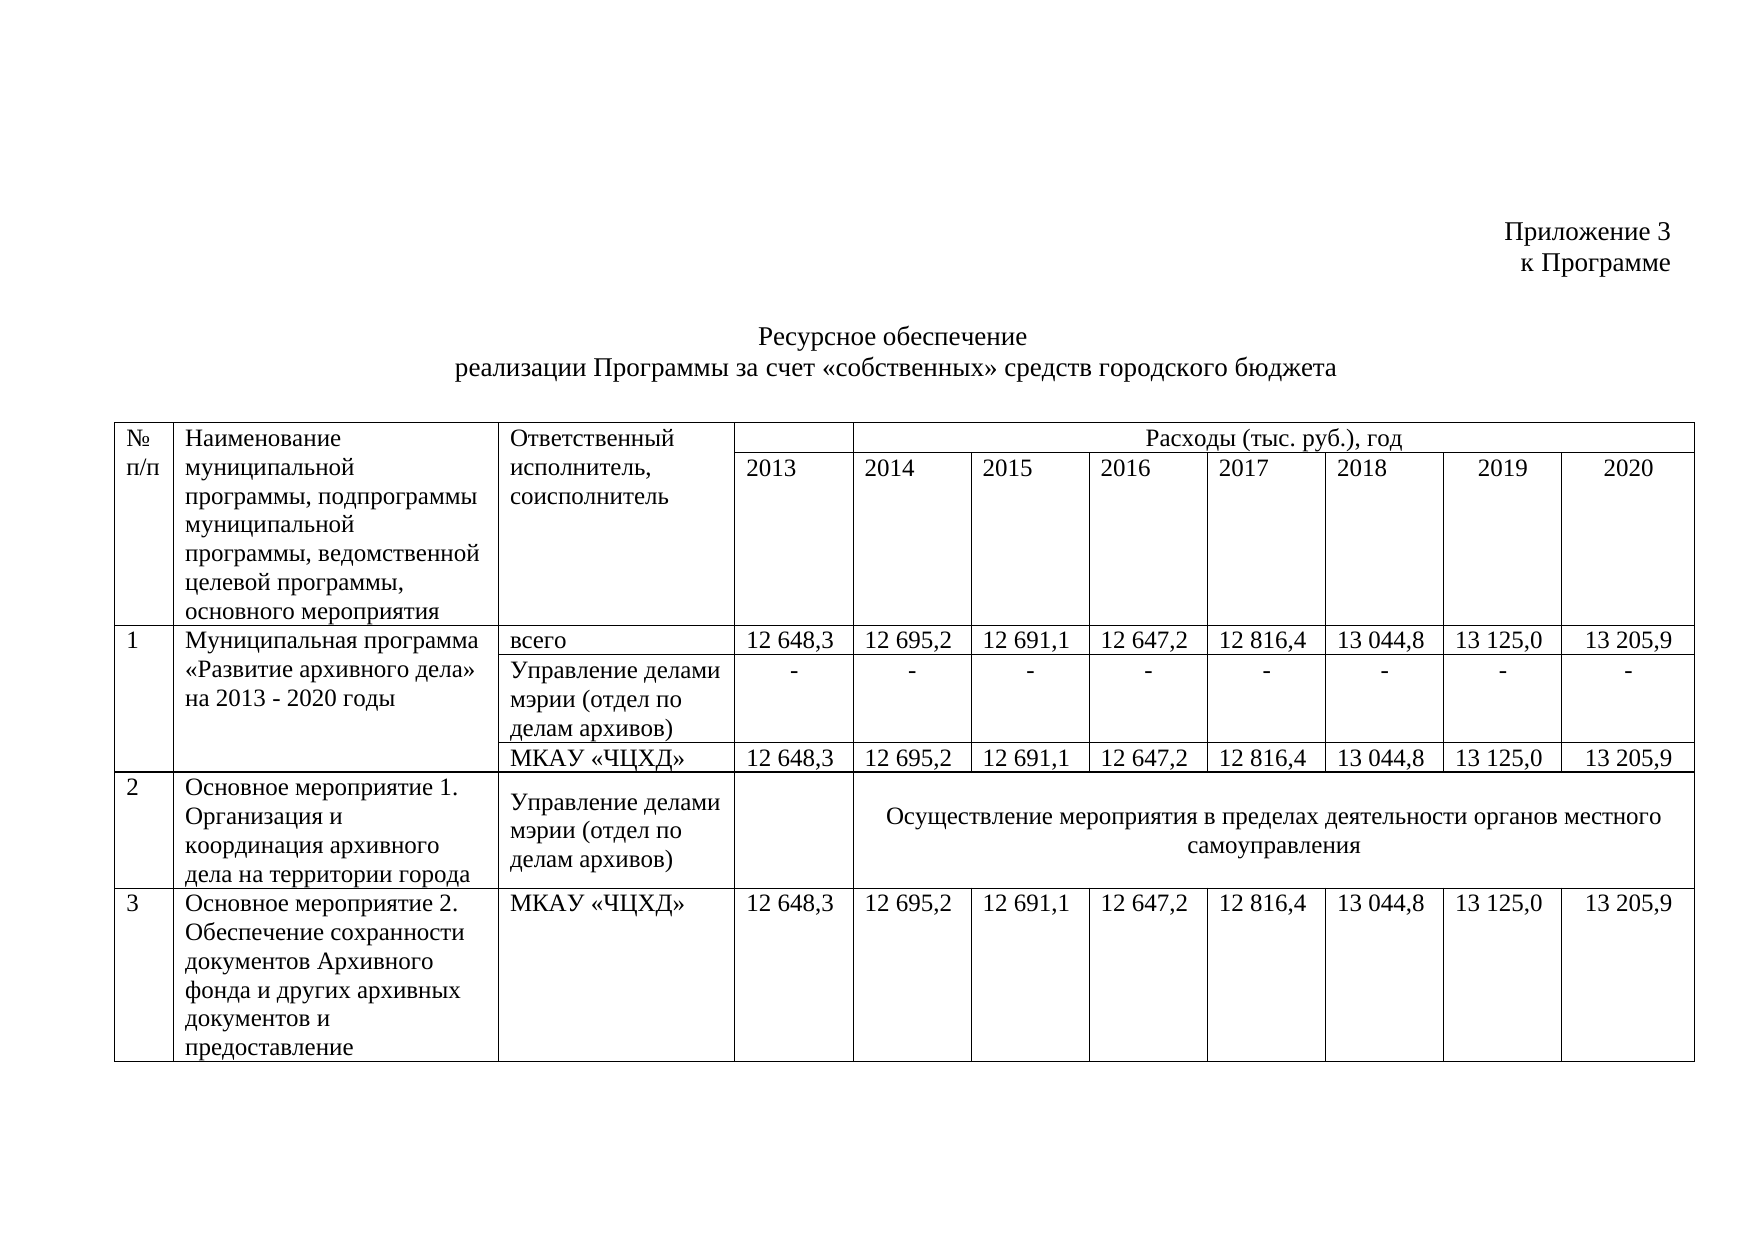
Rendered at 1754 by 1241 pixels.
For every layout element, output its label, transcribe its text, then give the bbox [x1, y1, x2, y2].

table_cell 12 648,3 [735, 889, 853, 1061]
table_cell Основное мероприятие 1. Организация и координация архивного дела на территории города [174, 773, 498, 887]
table_cell - [854, 655, 971, 742]
table_cell 2019 [1444, 453, 1561, 624]
table_header Ответственный исполнитель, соисполнитель [499, 423, 734, 624]
text Ресурсное обеспечение реализации Программы за счет «собственных» средств городского бюджета [114, 320, 1671, 382]
table_cell 13 205,9 [1562, 889, 1694, 1061]
table_cell - [735, 655, 853, 742]
table_cell 13 125,0 [1444, 626, 1561, 654]
table_cell 2 [115, 773, 173, 887]
table_cell 12 647,2 [1090, 743, 1207, 771]
table_cell - [1444, 655, 1561, 742]
table_cell 12 816,4 [1208, 743, 1325, 771]
table_cell - [1562, 655, 1694, 742]
table_cell - [1326, 655, 1443, 742]
table_cell 13 044,8 [1326, 626, 1443, 654]
table_cell МКАУ «ЧЦХД» [499, 889, 734, 1061]
table_cell 12 695,2 [854, 889, 971, 1061]
table_cell 12 691,1 [972, 626, 1089, 654]
table_cell - [972, 655, 1089, 742]
table_cell всего [499, 626, 734, 654]
table_cell 13 125,0 [1444, 889, 1561, 1061]
table_cell 12 691,1 [972, 743, 1089, 771]
table_cell 13 125,0 [1444, 743, 1561, 771]
table_cell 2014 [854, 453, 971, 624]
table_cell 12 648,3 [735, 626, 853, 654]
table_cell [735, 773, 853, 887]
table_cell 12 648,3 [735, 743, 853, 771]
table_cell 12 695,2 [854, 626, 971, 654]
table_cell 13 205,9 [1562, 626, 1694, 654]
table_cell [174, 889, 498, 1061]
table_cell 12 695,2 [854, 743, 971, 771]
table_cell 12 816,4 [1208, 889, 1325, 1061]
table_cell Управление делами мэрии (отдел по делам архивов) [499, 773, 734, 887]
table_header № п/п [115, 423, 173, 624]
table_cell 2016 [1090, 453, 1207, 624]
table_cell Управление делами мэрии (отдел по делам архивов) [499, 655, 734, 742]
table_cell Муниципальная программа «Развитие архивного дела» на 2013 - 2020 годы [174, 626, 498, 771]
table_cell - [1208, 655, 1325, 742]
text Приложение 3 [114, 215, 1671, 246]
table_cell 13 205,9 [1562, 743, 1694, 771]
table_cell 12 647,2 [1090, 889, 1207, 1061]
table_cell 2017 [1208, 453, 1325, 624]
table_cell 2015 [972, 453, 1089, 624]
table_cell Осуществление мероприятия в пределах деятельности органов местного самоуправления [854, 773, 1694, 887]
text к Программе [114, 246, 1671, 278]
table_cell 2018 [1326, 453, 1443, 624]
table_cell 3 [115, 889, 173, 1061]
table_cell 2020 [1562, 453, 1694, 624]
table_header Наименование муниципальной программы, подпрограммы муниципальной программы, ведомственной целевой программы, основного мероприятия [174, 423, 498, 624]
table_cell 2013 [735, 453, 853, 624]
table_header Расходы (тыс. руб.), год [854, 423, 1694, 452]
table_header [735, 423, 853, 452]
table_cell 13 044,8 [1326, 743, 1443, 771]
table_cell 13 044,8 [1326, 889, 1443, 1061]
table_cell - [1090, 655, 1207, 742]
table_cell 1 [115, 626, 173, 771]
table_cell 12 647,2 [1090, 626, 1207, 654]
table_cell 12 691,1 [972, 889, 1089, 1061]
table_cell МКАУ «ЧЦХД» [499, 743, 734, 771]
table_cell 12 816,4 [1208, 626, 1325, 654]
